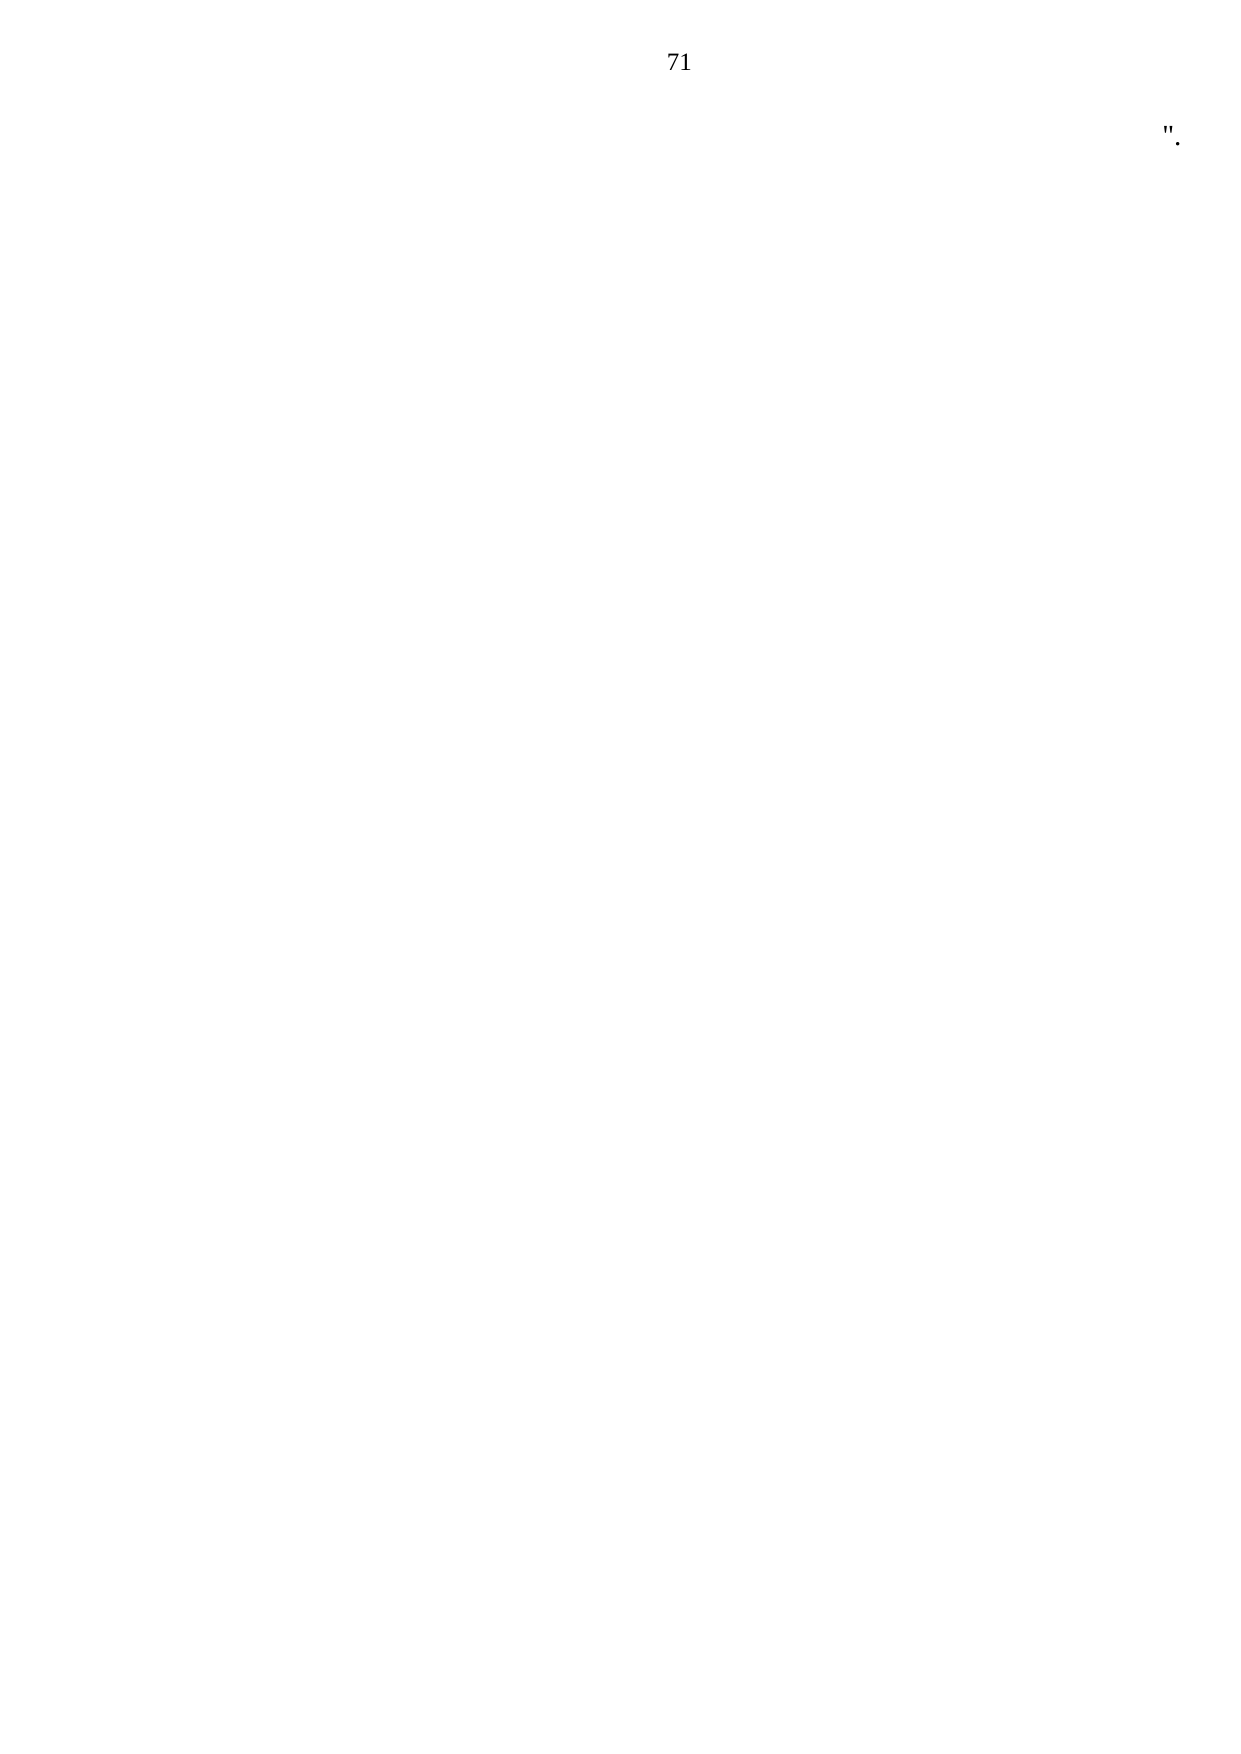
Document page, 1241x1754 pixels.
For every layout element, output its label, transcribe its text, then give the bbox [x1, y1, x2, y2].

text ". [177, 118, 1181, 152]
